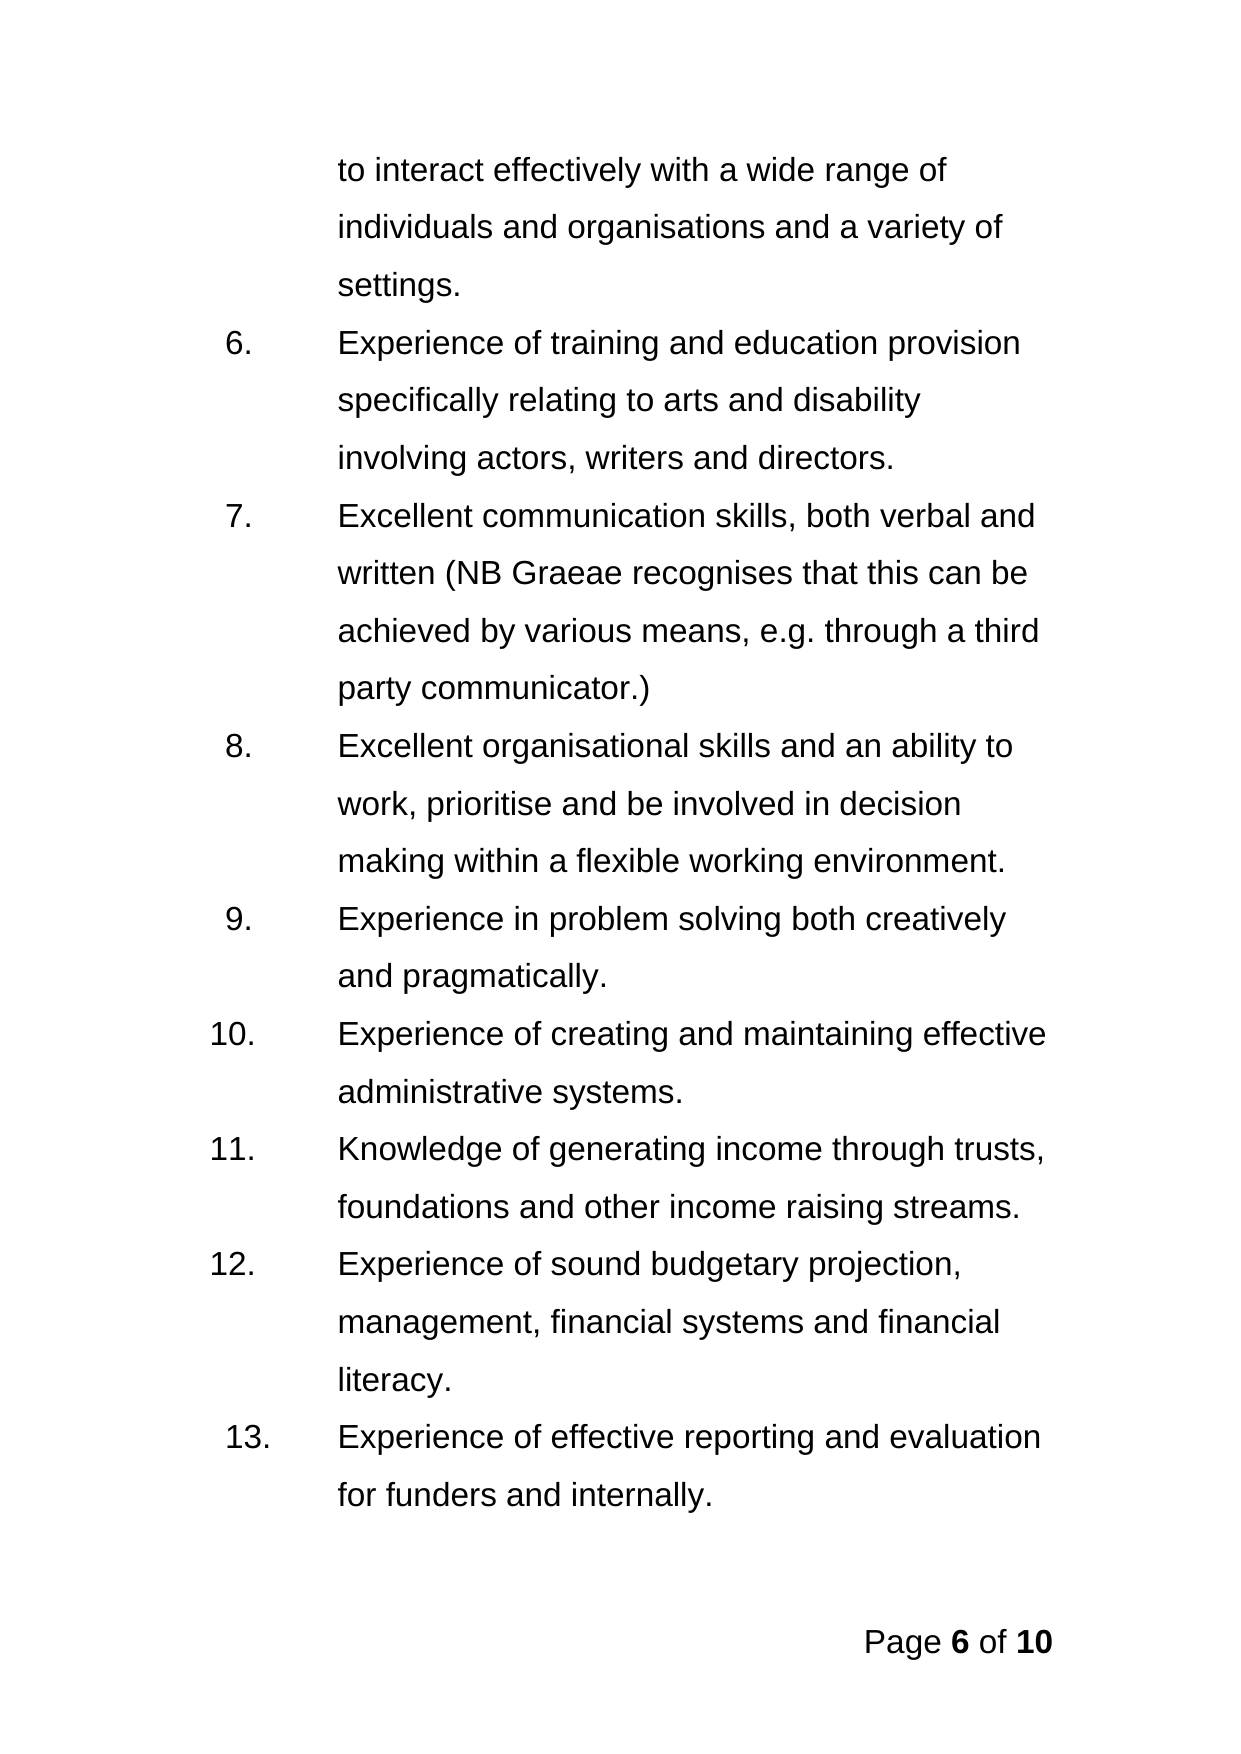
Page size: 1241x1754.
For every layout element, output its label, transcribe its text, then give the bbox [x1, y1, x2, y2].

list Experience of sound budgetary projection, management, financial systems and financial literacy. [209, 1244, 1053, 1398]
list Experience of creating and maintaining effective administrative systems. [209, 1014, 1053, 1110]
list Experience of training and education provision specifically relating to arts and disability involving actors, writers and directors. [225, 323, 1053, 476]
list Excellent communication skills, both verbal and written (NB Graeae recognises that this can be achieved by various means, e.g. through a third party communicator.) [225, 496, 1053, 707]
list Experience of effective reporting and evaluation for funders and internally. [225, 1417, 1053, 1513]
list Excellent organisational skills and an ability to work, prioritise and be involved in decision making within a flexible working environment. [225, 726, 1053, 880]
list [225, 150, 1053, 304]
list Knowledge of generating income through trusts, foundations and other income raising streams. [209, 1129, 1053, 1225]
list Experience in problem solving both creatively and pragmatically. [225, 899, 1053, 995]
